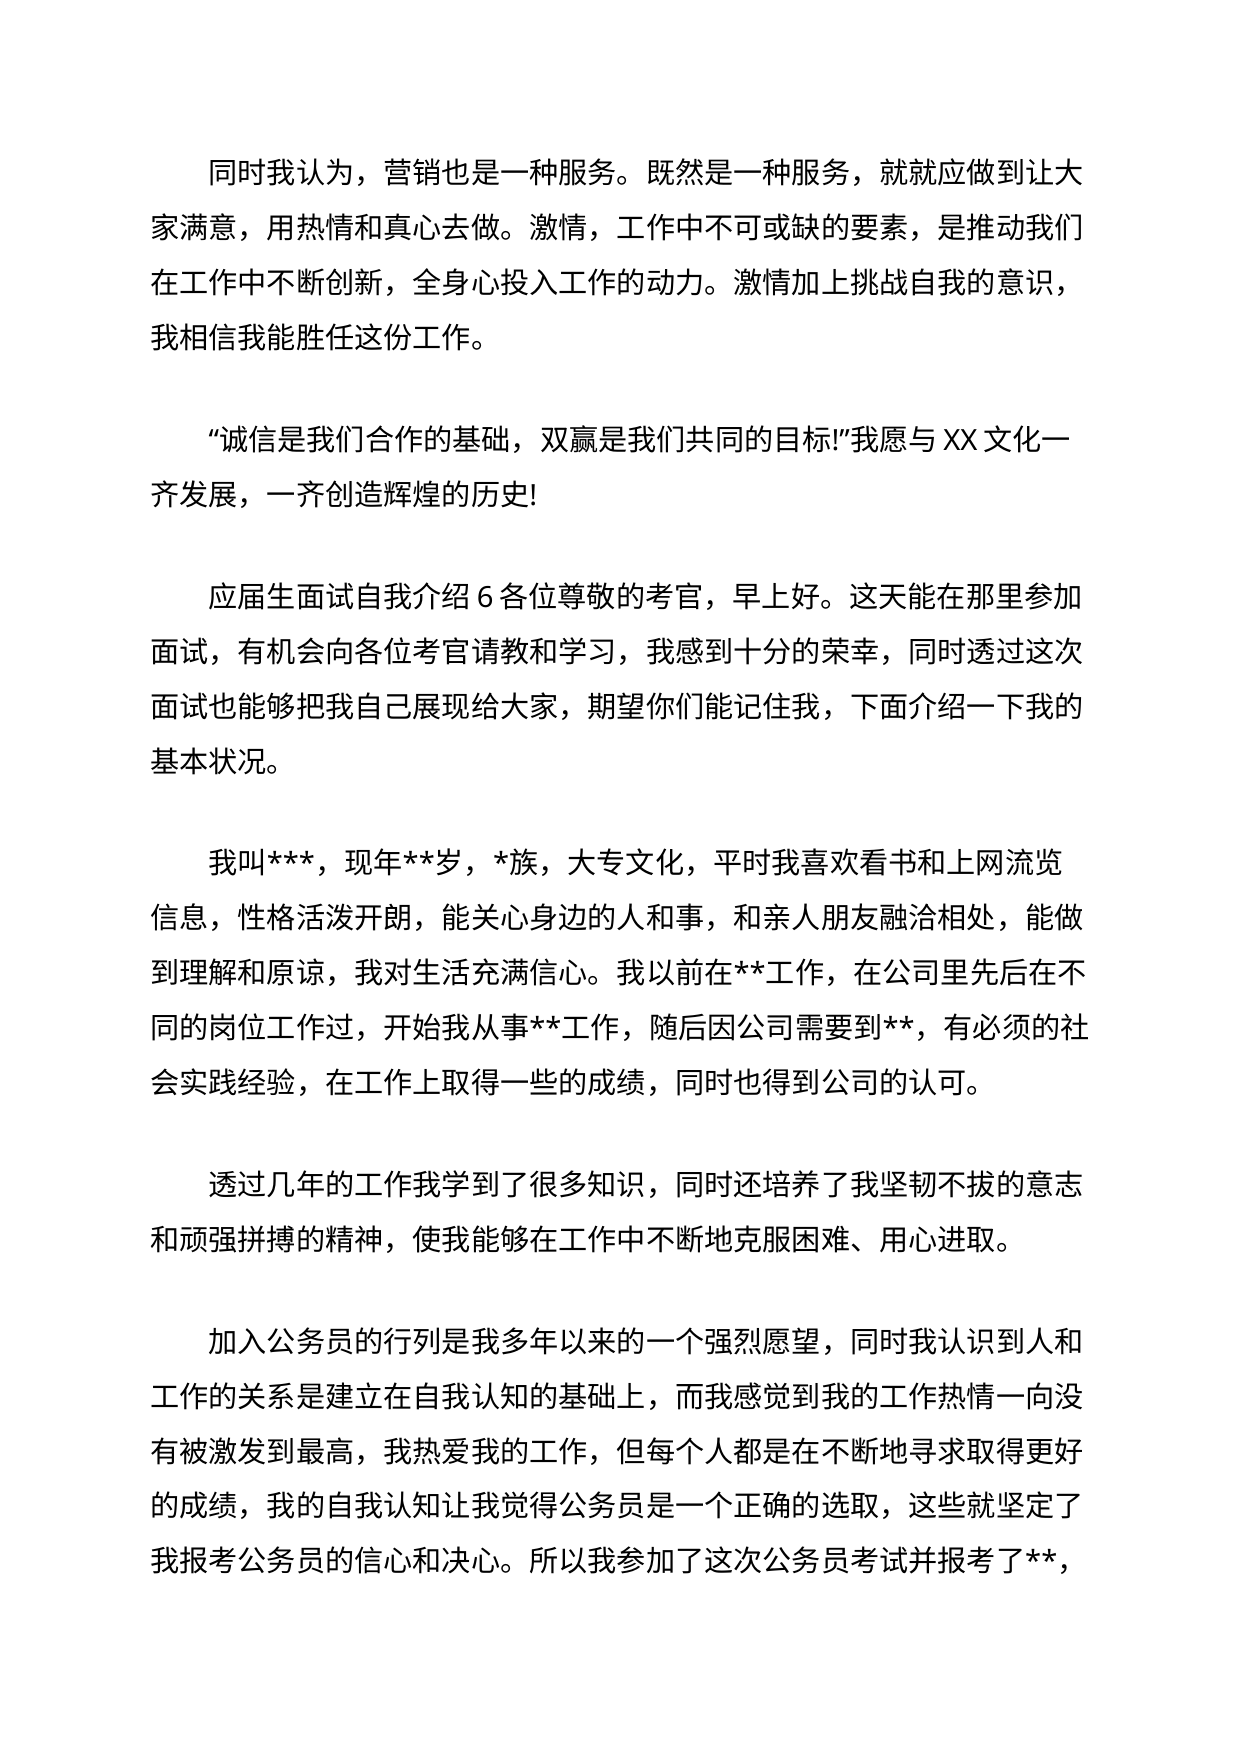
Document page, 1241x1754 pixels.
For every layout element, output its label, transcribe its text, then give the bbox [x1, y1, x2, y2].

text 我叫***，现年**岁，*族，大专文化，平时我喜欢看书和上网流览信息，性格活泼开朗，能关心身边的人和事，和亲人朋友融洽相处，能做到理解和原谅，我对生活充满信心。我以前在**工作，在公司里先后在不同的岗位工作过，开始我从事**工作，随后因公司需要到**，有必须的社会实践经验，在工作上取得一些的成绩，同时也得到公司的认可。 [150, 840, 1090, 1102]
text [150, 1318, 1090, 1580]
text 透过几年的工作我学到了很多知识，同时还培养了我坚韧不拔的意志和顽强拼搏的精神，使我能够在工作中不断地克服困难、用心进取。 [150, 1162, 1090, 1259]
text 同时我认为，营销也是一种服务。既然是一种服务，就就应做到让大家满意，用热情和真心去做。激情，工作中不可或缺的要素，是推动我们在工作中不断创新，全身心投入工作的动力。激情加上挑战自我的意识，我相信我能胜任这份工作。 [150, 150, 1090, 357]
text “诚信是我们合作的基础，双赢是我们共同的目标!”我愿与XX文化一齐发展，一齐创造辉煌的历史! [150, 416, 1090, 514]
text 应届生面试自我介绍6各位尊敬的考官，早上好。这天能在那里参加面试，有机会向各位考官请教和学习，我感到十分的荣幸，同时透过这次面试也能够把我自己展现给大家，期望你们能记住我，下面介绍一下我的基本状况。 [150, 573, 1090, 781]
